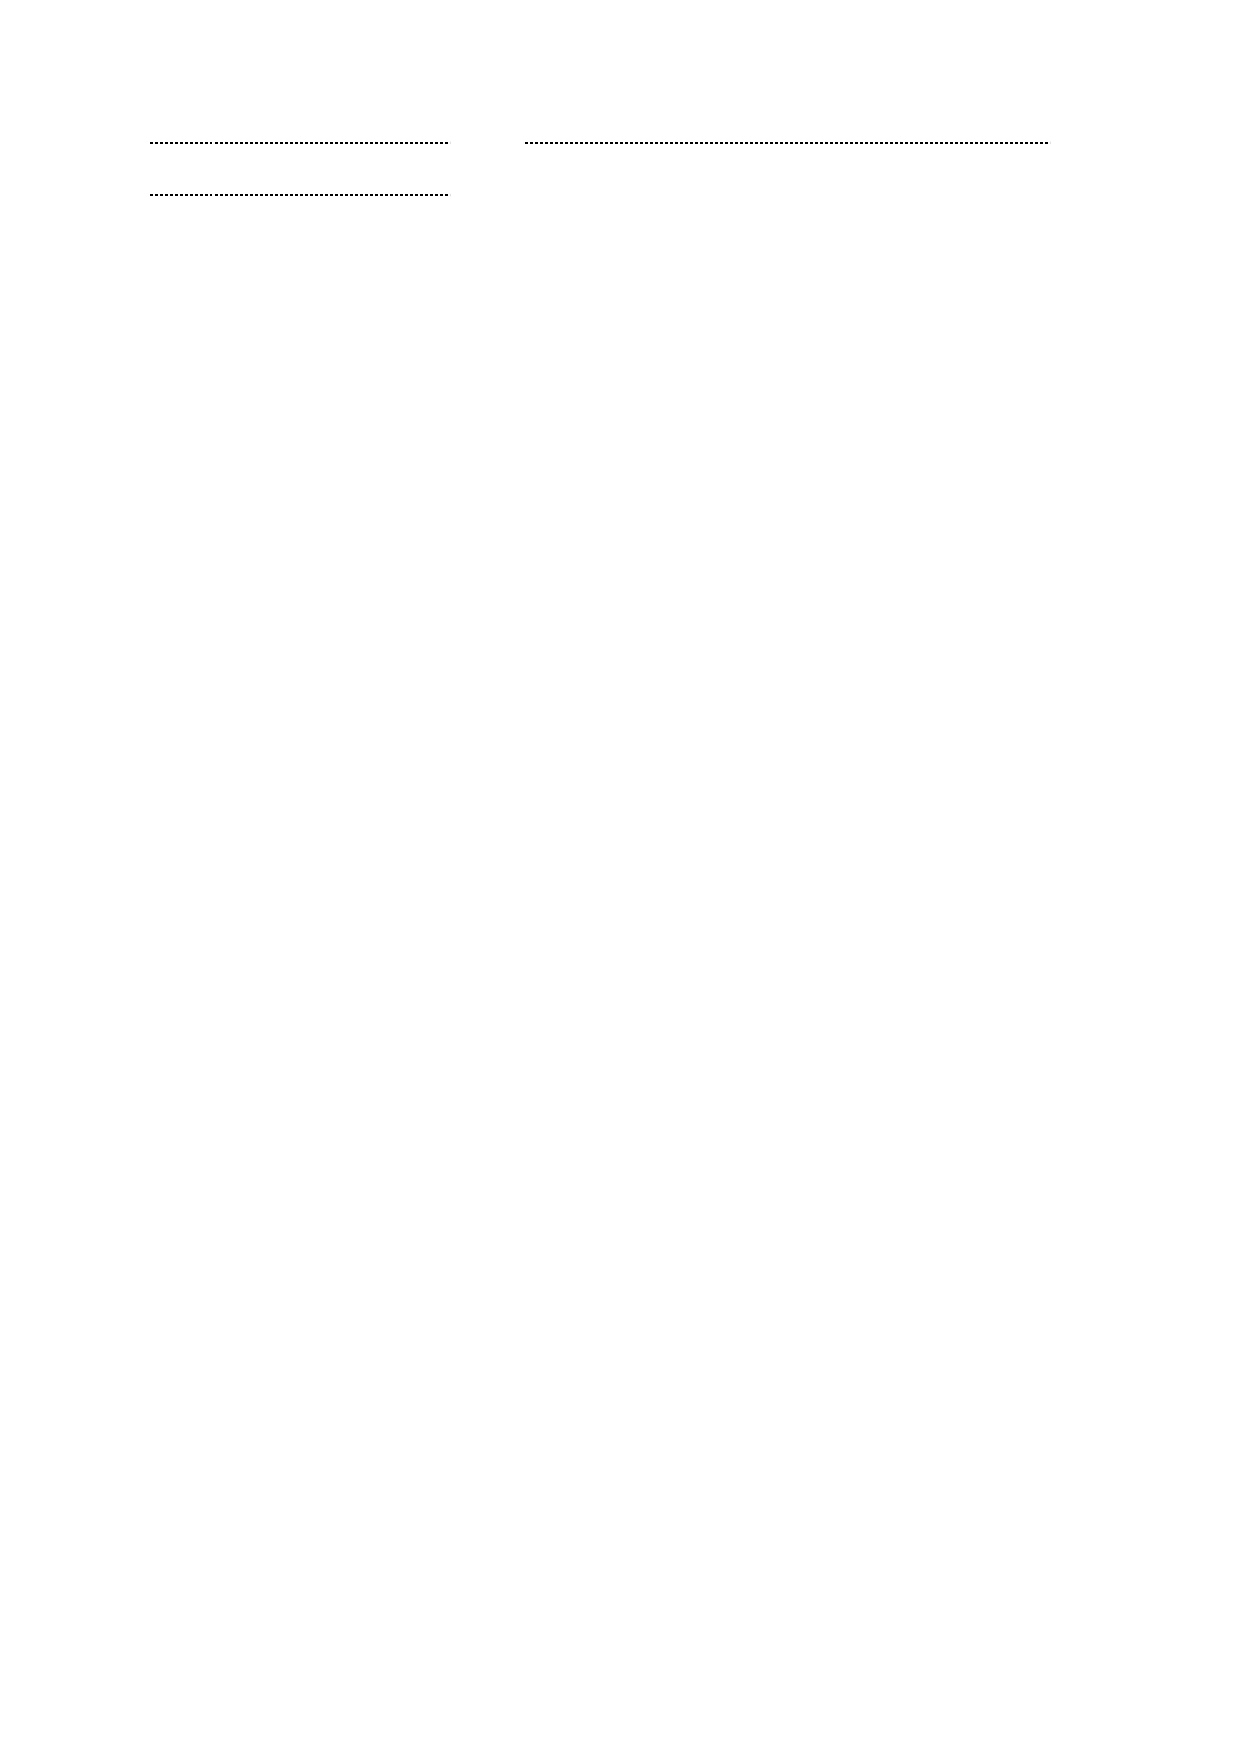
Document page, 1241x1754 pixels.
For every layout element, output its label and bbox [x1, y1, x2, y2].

text [150, 103, 1090, 201]
